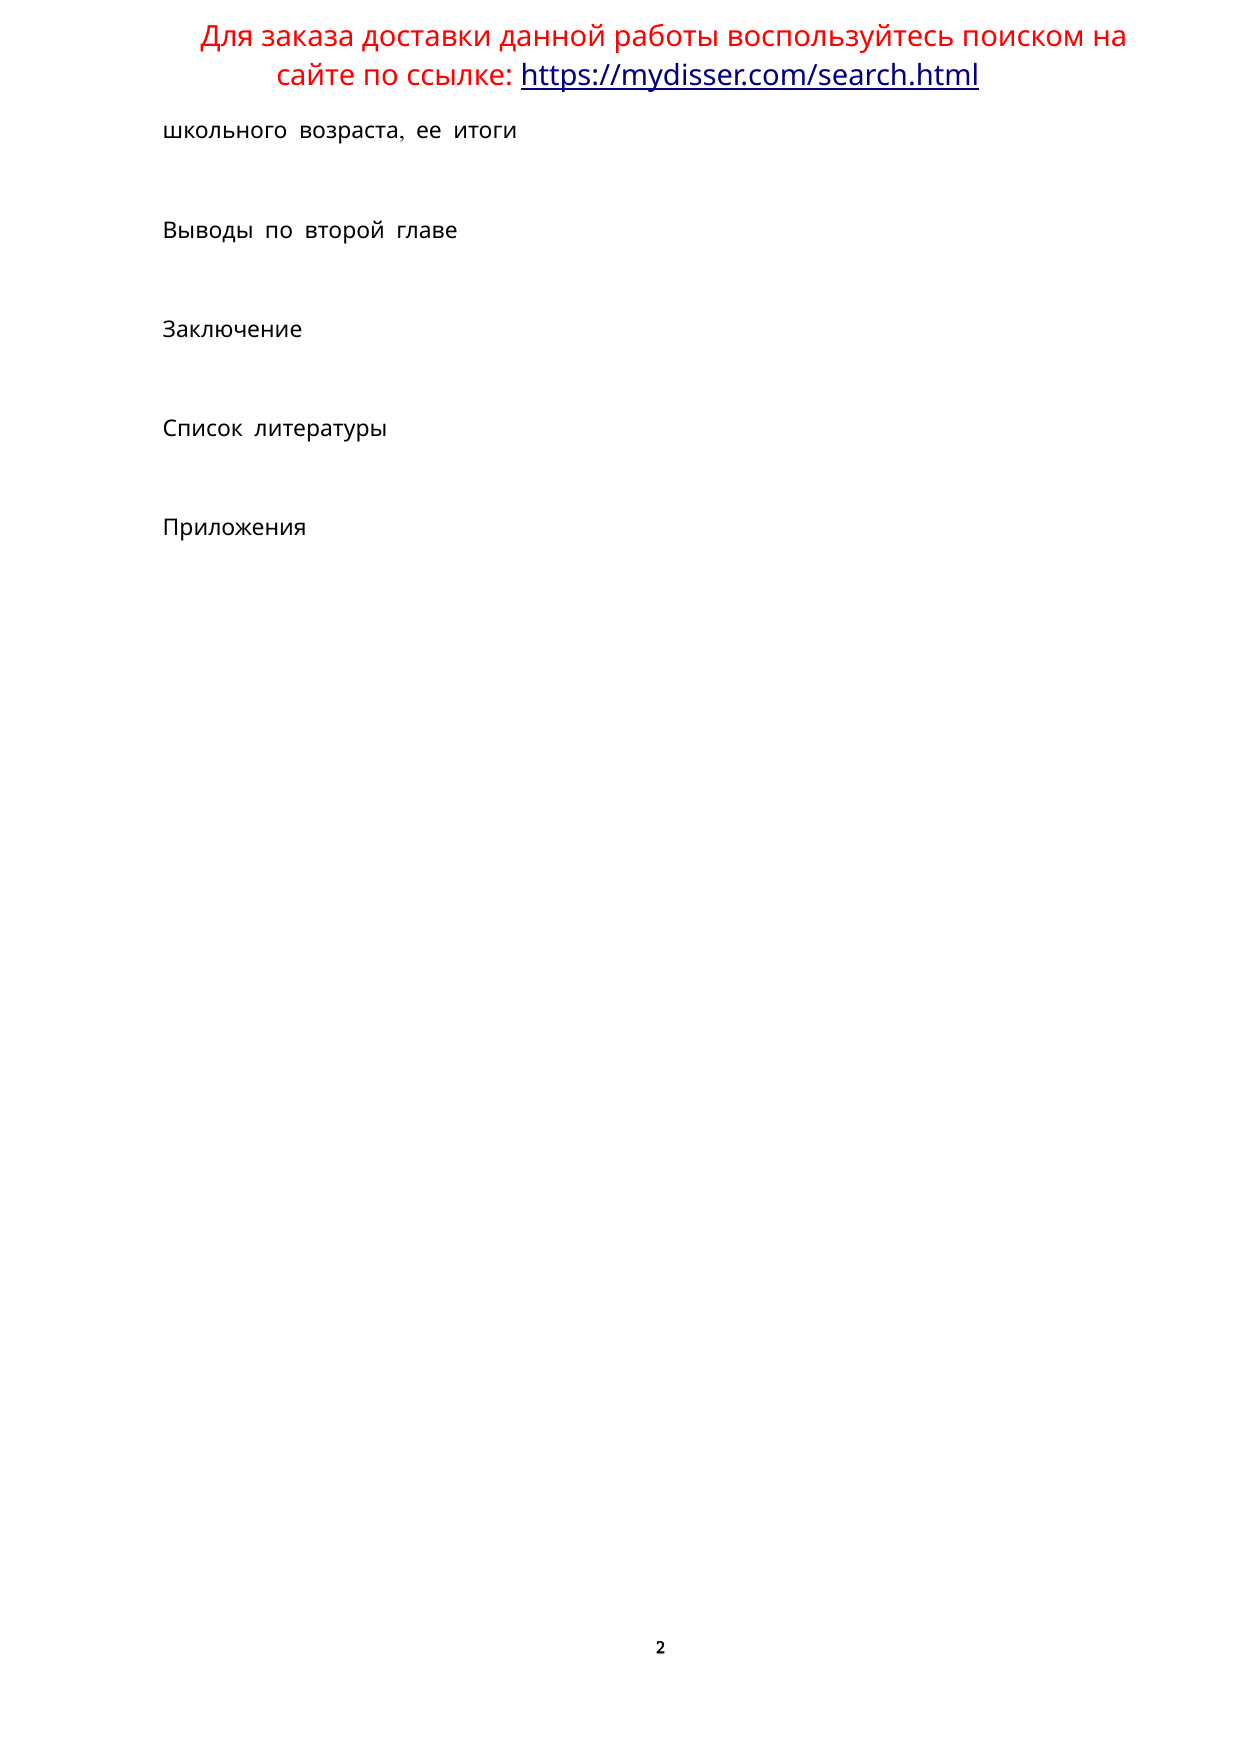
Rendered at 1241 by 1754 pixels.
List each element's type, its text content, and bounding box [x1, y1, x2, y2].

text Заключение [103, 313, 1152, 342]
text Приложения [103, 512, 1152, 540]
text школьного возраста, ее итоги [103, 115, 1152, 144]
text Выводы по второй главе [103, 214, 1152, 243]
text Список литературы [103, 412, 1152, 441]
